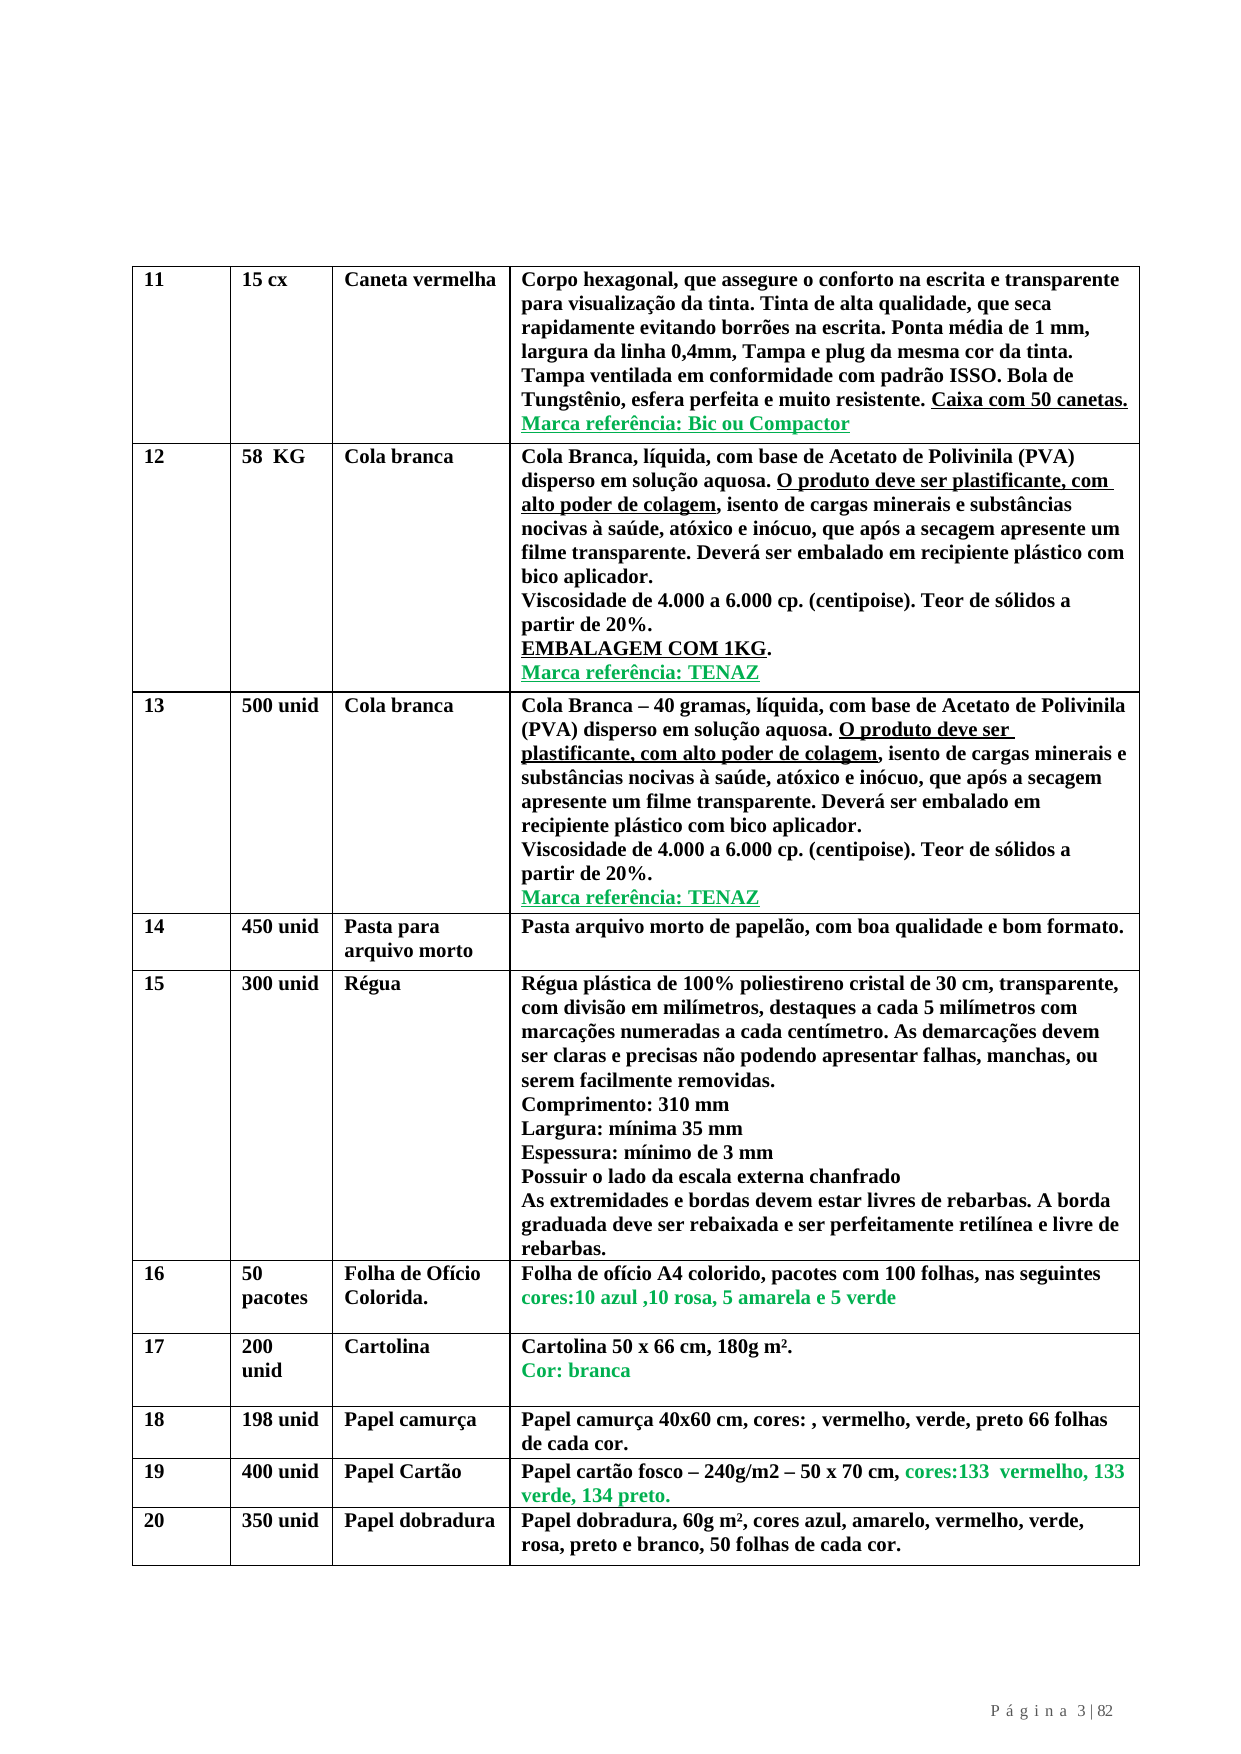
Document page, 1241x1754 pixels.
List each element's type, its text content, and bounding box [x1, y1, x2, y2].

table_cell Corpo hexagonal, que assegure o conforto na escrita e transparente para visualização da tinta. Tinta de alta qualidade, que seca rapidamente evitando borrões na escrita. Ponta média de 1 mm, largura da linha 0,4mm, Tampa e plug da mesma cor da tinta. Tampa ventilada em conformidade com padrão ISSO. Bola de Tungstênio, esfera perfeita e muito resistente. Caixa com 50 canetas. Marca referência: Bic ou Compactor [511, 267, 1139, 443]
table_cell Caneta vermelha [333, 267, 509, 443]
table_cell 15 [133, 971, 230, 1260]
table_cell 200 unid [231, 1334, 332, 1406]
table_cell 18 [133, 1407, 230, 1458]
table_cell Papel dobradura, 60g m², cores azul, amarelo, vermelho, verde, rosa, preto e branco, 50 folhas de cada cor. [511, 1508, 1139, 1565]
table_cell Pasta para arquivo morto [333, 914, 509, 970]
table_cell Cola branca [333, 444, 509, 691]
table_cell 15 cx [231, 267, 332, 443]
table_cell Papel camurça 40x60 cm, cores: , vermelho, verde, preto 66 folhas de cada cor. [511, 1407, 1139, 1458]
table_cell Cola branca [333, 693, 509, 913]
table_cell 12 [133, 444, 230, 691]
table_cell 500 unid [231, 693, 332, 913]
table_cell 50 pacotes [231, 1261, 332, 1333]
table_cell 400 unid [231, 1459, 332, 1507]
table_cell Papel dobradura [333, 1508, 509, 1565]
table_cell 13 [133, 693, 230, 913]
table_cell Cartolina [333, 1334, 509, 1406]
table_cell 17 [133, 1334, 230, 1406]
table_cell 198 unid [231, 1407, 332, 1458]
table_cell 350 unid [231, 1508, 332, 1565]
table_cell Cola Branca – 40 gramas, líquida, com base de Acetato de Polivinila (PVA) disperso em solução aquosa. O produto deve ser plastificante, com alto poder de colagem, isento de cargas minerais e substâncias nocivas à saúde, atóxico e inócuo, que após a secagem apresente um filme transparente. Deverá ser embalado em recipiente plástico com bico aplicador. Viscosidade de 4.000 a 6.000 cp. (centipoise). Teor de sólidos a partir de 20%. Marca referência: TENAZ [511, 693, 1139, 913]
table_cell Papel camurça [333, 1407, 509, 1458]
table_cell Régua plástica de 100% poliestireno cristal de 30 cm, transparente, com divisão em milímetros, destaques a cada 5 milímetros com marcações numeradas a cada centímetro. As demarcações devem ser claras e precisas não podendo apresentar falhas, manchas, ou serem facilmente removidas. Comprimento: 310 mm Largura: mínima 35 mm Espessura: mínimo de 3 mm Possuir o lado da escala externa chanfrado As extremidades e bordas devem estar livres de rebarbas. A borda graduada deve ser rebaixada e ser perfeitamente retilínea e livre de rebarbas. [511, 971, 1139, 1260]
table_cell 19 [133, 1459, 230, 1507]
table_cell Cola Branca, líquida, com base de Acetato de Polivinila (PVA) disperso em solução aquosa. O produto deve ser plastificante, com alto poder de colagem, isento de cargas minerais e substâncias nocivas à saúde, atóxico e inócuo, que após a secagem apresente um filme transparente. Deverá ser embalado em recipiente plástico com bico aplicador. Viscosidade de 4.000 a 6.000 cp. (centipoise). Teor de sólidos a partir de 20%. EMBALAGEM COM 1KG. Marca referência: TENAZ [511, 444, 1139, 691]
table_cell Cartolina 50 x 66 cm, 180g m². Cor: branca [511, 1334, 1139, 1406]
table_cell Folha de Ofício Colorida. [333, 1261, 509, 1333]
table_cell 14 [133, 914, 230, 970]
table_cell 450 unid [231, 914, 332, 970]
table_cell Régua [333, 971, 509, 1260]
table_cell Pasta arquivo morto de papelão, com boa qualidade e bom formato. [511, 914, 1139, 970]
table_cell Papel cartão fosco – 240g/m2 – 50 x 70 cm, cores:133 vermelho, 133 verde, 134 preto. [511, 1459, 1139, 1507]
table_cell 300 unid [231, 971, 332, 1260]
table_cell Folha de ofício A4 colorido, pacotes com 100 folhas, nas seguintes cores:10 azul ,10 rosa, 5 amarela e 5 verde [511, 1261, 1139, 1333]
table_cell 16 [133, 1261, 230, 1333]
table_cell Papel Cartão [333, 1459, 509, 1507]
table_cell 58 KG [231, 444, 332, 691]
table_cell 20 [133, 1508, 230, 1565]
table_cell 11 [133, 267, 230, 443]
